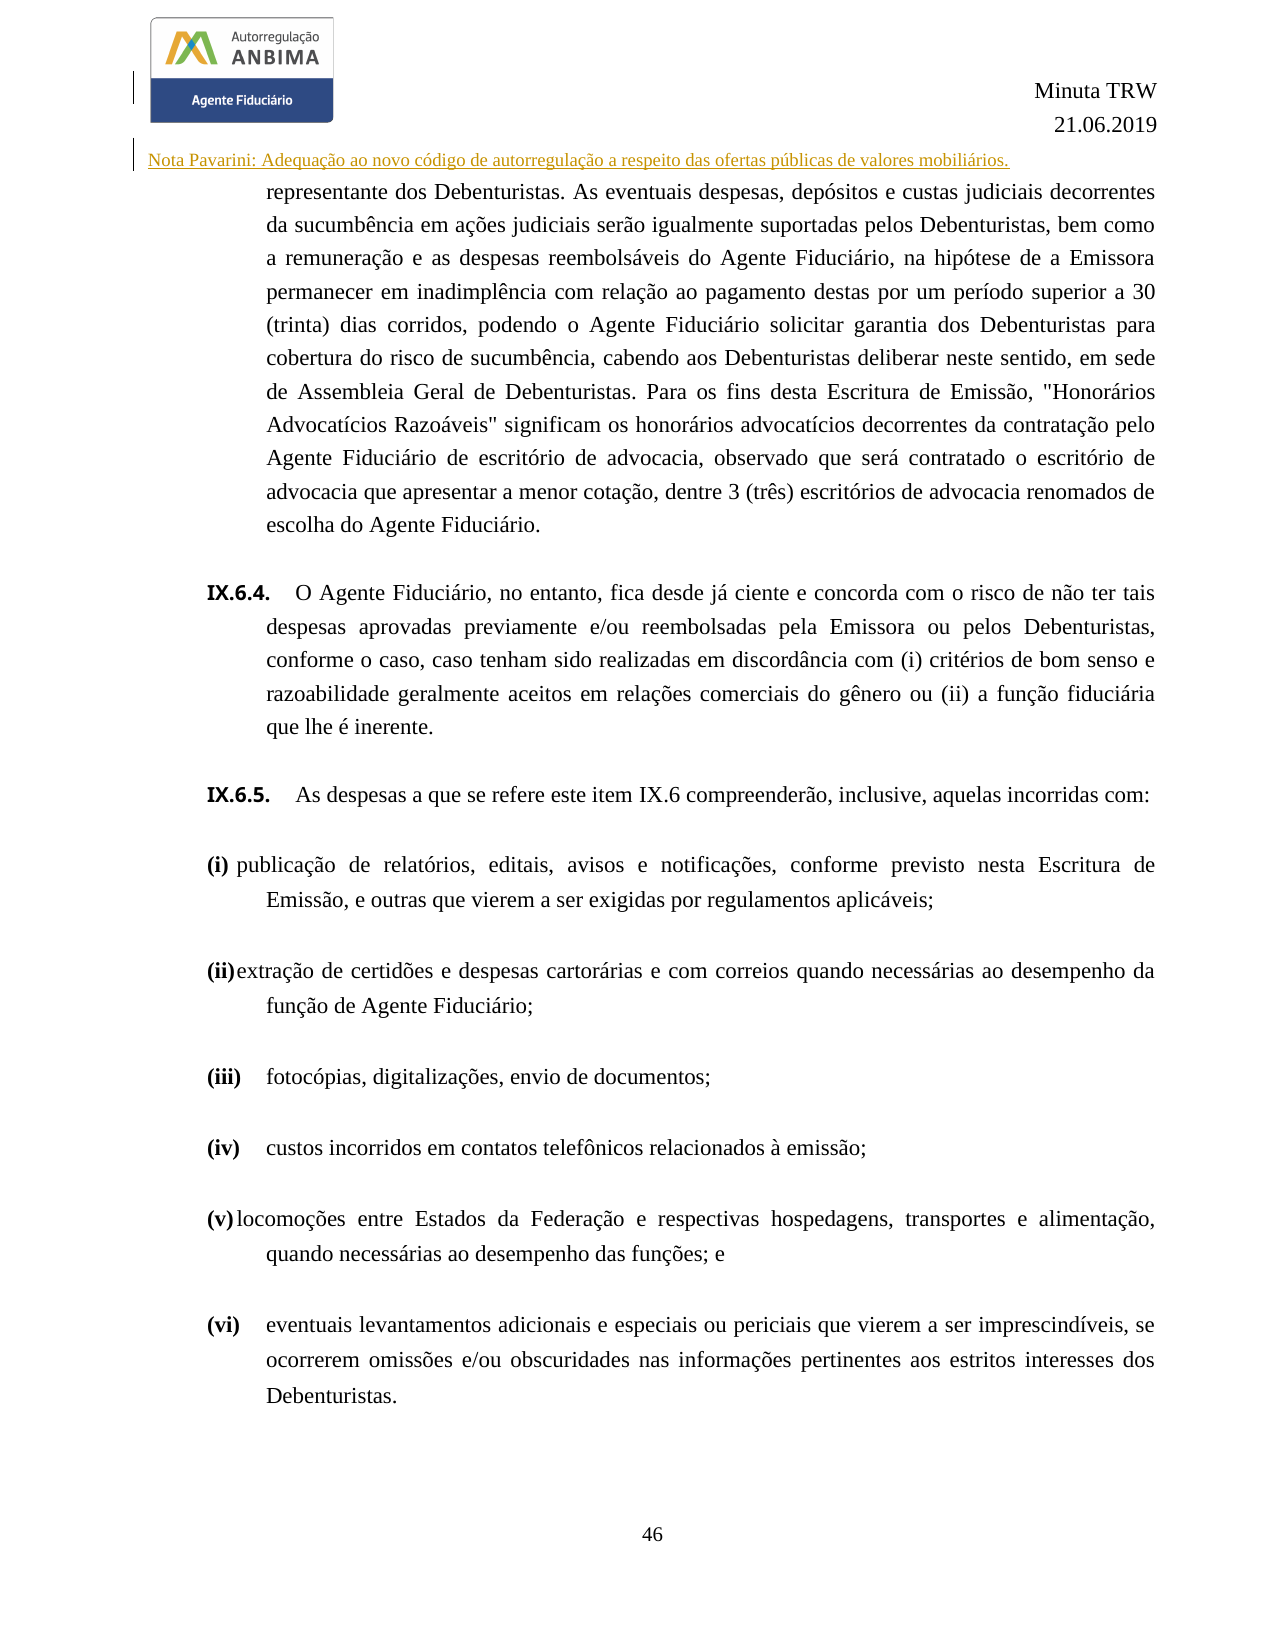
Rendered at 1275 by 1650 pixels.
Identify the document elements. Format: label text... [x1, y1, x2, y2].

picture [150, 17, 334, 123]
list publicação de relatórios, editais, avisos e notificações, conforme previsto nesta Escritura de Emissão, e outras que vierem a ser exigidas por regulamentos aplicáveis; [207, 844, 1157, 914]
list As despesas a que se refere este item 9.6 compreenderão, inclusive, aquelas incorridas com: [207, 775, 1157, 808]
list custos incorridos em contatos telefônicos relacionados à emissão; [207, 1127, 1157, 1162]
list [207, 171, 1157, 537]
list fotocópias, digitalizações, envio de documentos; [207, 1056, 1157, 1092]
list eventuais levantamentos adicionais e especiais ou periciais que vierem a ser imprescindíveis, se ocorrerem omissões e/ou obscuridades nas informações pertinentes aos estritos interesses dos Debenturistas. [207, 1304, 1157, 1410]
list extração de certidões e despesas cartorárias e com correios quando necessárias ao desempenho da função de Agente Fiduciário; [207, 950, 1157, 1021]
list O Agente Fiduciário, no entanto, fica desde já ciente e concorda com o risco de não ter tais despesas aprovadas previamente e/ou reembolsadas pela Emissora ou pelos Debenturistas, conforme o caso, caso tenham sido realizadas em discordância com (i) critérios de bom senso e razoabilidade geralmente aceitos em relações comerciais do gênero ou (ii) a função fiduciária que lhe é inerente. [207, 573, 1157, 739]
list locomoções entre Estados da Federação e respectivas hospedagens, transportes e alimentação, quando necessárias ao desempenho das funções; e [207, 1198, 1157, 1269]
